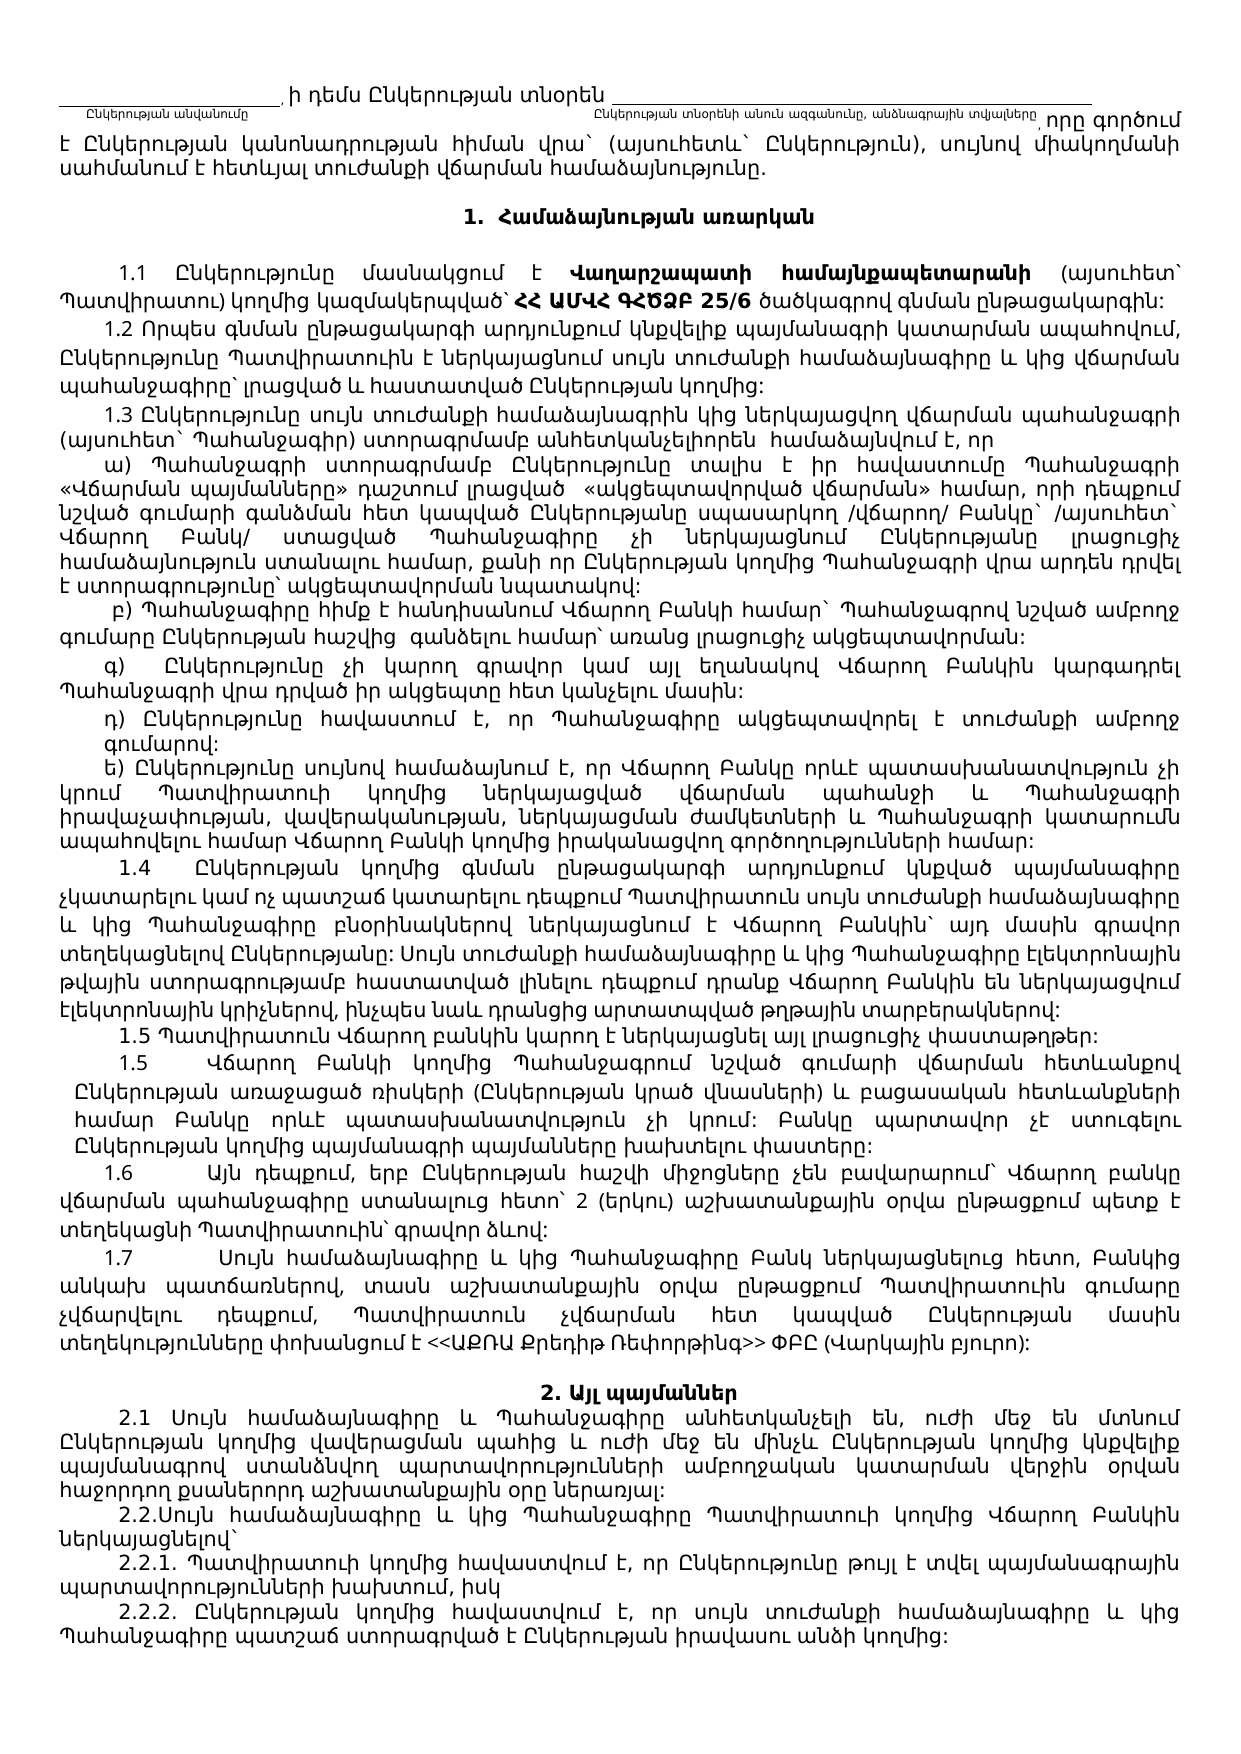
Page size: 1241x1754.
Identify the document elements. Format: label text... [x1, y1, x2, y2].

text 1.4 Ընկերության կողմից գնման ընթացակարգի արդյունքում կնքված պայմանագիրը չկատարելու կամ ոչ պատշաճ կատարելու դեպքում Պատվիրատուն սույն տուժանքի համաձայնագիրը և կից Պահանջագիրը բնօրինակներով ներկայացնում է Վճարող Բանկին` այդ մասին գրավոր տեղեկացնելով Ընկերությանը: Սույն տուժանքի համաձայնագիրը և կից Պահանջագիրը էլեկտրոնային թվային ստորագրությամբ հաստատված լինելու դեպքում դրանք Վճարող Բանկին են ներկայացվում էլեկտրոնային կրիչներով, ինչպես նաև դրանցից արտատպված թղթային տարբերակներով: [59, 853, 1181, 1024]
text 2.2.2. Ընկերության կողմից հավաստվում է, որ սույն տուժանքի համաձայնագիրը և կից Պահանջագիրը պատշաճ ստորագրված է Ընկերության իրավասու անձի կողմից: [59, 1600, 1181, 1648]
text 2.1 Սույն համաձայնագիրը և Պահանջագիրը անհետկանչելի են, ուժի մեջ են մտնում Ընկերության կողմից վավերացման պահից և ուժի մեջ են մինչև Ընկերության կողմից կնքվելիք պայմանագրով ստանձնվող պարտավորությունների ամբողջական կատարման վերջին օրվան հաջորդող քսաներորդ աշխատանքային օրը ներառյալ: [59, 1406, 1181, 1503]
text 2․ Այլ պայմաններ [97, 1381, 1181, 1406]
text 1.2 Որպես գնման ընթացակարգի արդյունքում կնքվելիք պայմանագրի կատարման ապահովում, Ընկերությունը Պատվիրատուին է ներկայացնում սույն տուժանքի համաձայնագիրը և կից վճարման պահանջագիրը` լրացված և հաստատված Ընկերության կողմից: [59, 314, 1181, 400]
text բ) Պահանջագիրը հիմք է հանդիսանում Վճարող Բանկի համար` Պահանջագրով նշված ամբողջ գումարը Ընկերության հաշվից գանձելու համար՝ առանց լրացուցիչ ակցեպտավորման: [59, 598, 1181, 651]
text 1.1 Ընկերությունը մասնակցում է Վաղարշապատի համայնքապետարանի (այսուհետ` Պատվիրատու) կողմից կազմակերպված` ՀՀ ԱՄՎՀ ԳՀԾՁԲ 25/6 ծածկագրով գնման ընթացակարգին: [59, 258, 1181, 314]
list Վճարող Բանկի կողմից Պահանջագրում նշված գումարի վճարման հետևանքով Ընկերության առաջացած ռիսկերի (Ընկերության կրած վնասների) և բացասական հետևանքների համար Բանկը որևէ պատասխանատվություն չի կրում: Բանկը պարտավոր չէ ստուգելու Ընկերության կողմից պայմանագրի պայմանները խախտելու փաստերը: [74, 1048, 1181, 1158]
list Սույն համաձայնագիրը և կից Պահանջագիրը Բանկ ներկայացնելուց հետո, Բանկից անկախ պատճառներով, տասն աշխատանքային օրվա ընթացքում Պատվիրատուին գումարը չվճարվելու դեպքում, Պատվիրատուն չվճարման հետ կապված Ընկերության մասին տեղեկությունները փոխանցում է <<ԱՔՌԱ Քրեդիթ Ռեփորթինգ>> ՓԲԸ (Վարկային բյուրո): [59, 1243, 1181, 1357]
text 1.3 Ընկերությունը սույն տուժանքի համաձայնագրին կից ներկայացվող վճարման պահանջագրի (այսուհետ` Պահանջագիր) ստորագրմամբ անհետկանչելիորեն համաձայնվում է, որ [59, 400, 1181, 453]
text 1․ Համաձայնության առարկան [97, 205, 1181, 229]
text դ) Ընկերությունը հավաստում է, որ Պահանջագիրը ակցեպտավորել է տուժանքի ամբողջ գումարով: [103, 704, 1181, 756]
text ե) Ընկերությունը սույնով համաձայնում է, որ Վճարող Բանկը որևէ պատասխանատվություն չի կրում Պատվիրատուի կողմից ներկայացված վճարման պահանջի և Պահանջագրի իրավաչափության, վավերականության, ներկայացման ժամկետների և Պահանջագրի կատարումն ապահովելու համար Վճարող Բանկի կողմից իրականացվող գործողությունների համար: [59, 756, 1181, 853]
text Ընկերության անվանումը Ընկերության տնօրենի անուն ազգանունը, անձնագրային տվյալները, որը գործում է Ընկերության կանոնադրության հիման վրա` (այսուհետև` Ընկերություն), սույնով միակողմանի սահմանում է հետևյալ տուժանքի վճարման համաձայնությունը. [59, 108, 1181, 180]
text 2.2.Սույն համաձայնագիրը և կից Պահանջագիրը Պատվիրատուի կողմից Վճարող Բանկին ներկայացնելով` [59, 1503, 1181, 1551]
text գ) Ընկերությունը չի կարող գրավոր կամ այլ եղանակով Վճարող Բանկին կարգադրել Պահանջագրի վրա դրված իր ակցեպտը հետ կանչելու մասին: [59, 651, 1181, 704]
text , ի դեմս Ընկերության տնօրեն [59, 83, 1181, 108]
list Այն դեպքում, երբ Ընկերության հաշվի միջոցները չեն բավարարում՝ Վճարող բանկը վճարման պահանջագիրը ստանալուց հետո՝ 2 (երկու) աշխատանքային օրվա ընթացքում պետք է տեղեկացնի Պատվիրատուին՝ գրավոր ձևով: [59, 1158, 1181, 1243]
text ա) Պահանջագրի ստորագրմամբ Ընկերությունը տալիս է իր հավաստումը Պահանջագրի «Վճարման պայմանները» դաշտում լրացված «ակցեպտավորված վճարման» համար, որի դեպքում նշված գումարի գանձման հետ կապված Ընկերությանը սպասարկող /վճարող/ Բանկը` /այսուհետ` Վճարող Բանկ/ ստացված Պահանջագիրը չի ներկայացնում Ընկերությանը լրացուցիչ համաձայնություն ստանալու համար, քանի որ Ընկերության կողմից Պահանջագրի վրա արդեն դրվել է ստորագրությունը՝ ակցեպտավորման նպատակով: [59, 453, 1181, 598]
text 2.2.1. Պատվիրատուի կողմից հավաստվում է, որ Ընկերությունը թույլ է տվել պայմանագրային պարտավորությունների խախտում, իսկ [59, 1551, 1181, 1600]
text 1.5 Պատվիրատուն Վճարող բանկին կարող է ներկայացնել այլ լրացուցիչ փաստաթղթեր: [118, 1024, 1181, 1048]
